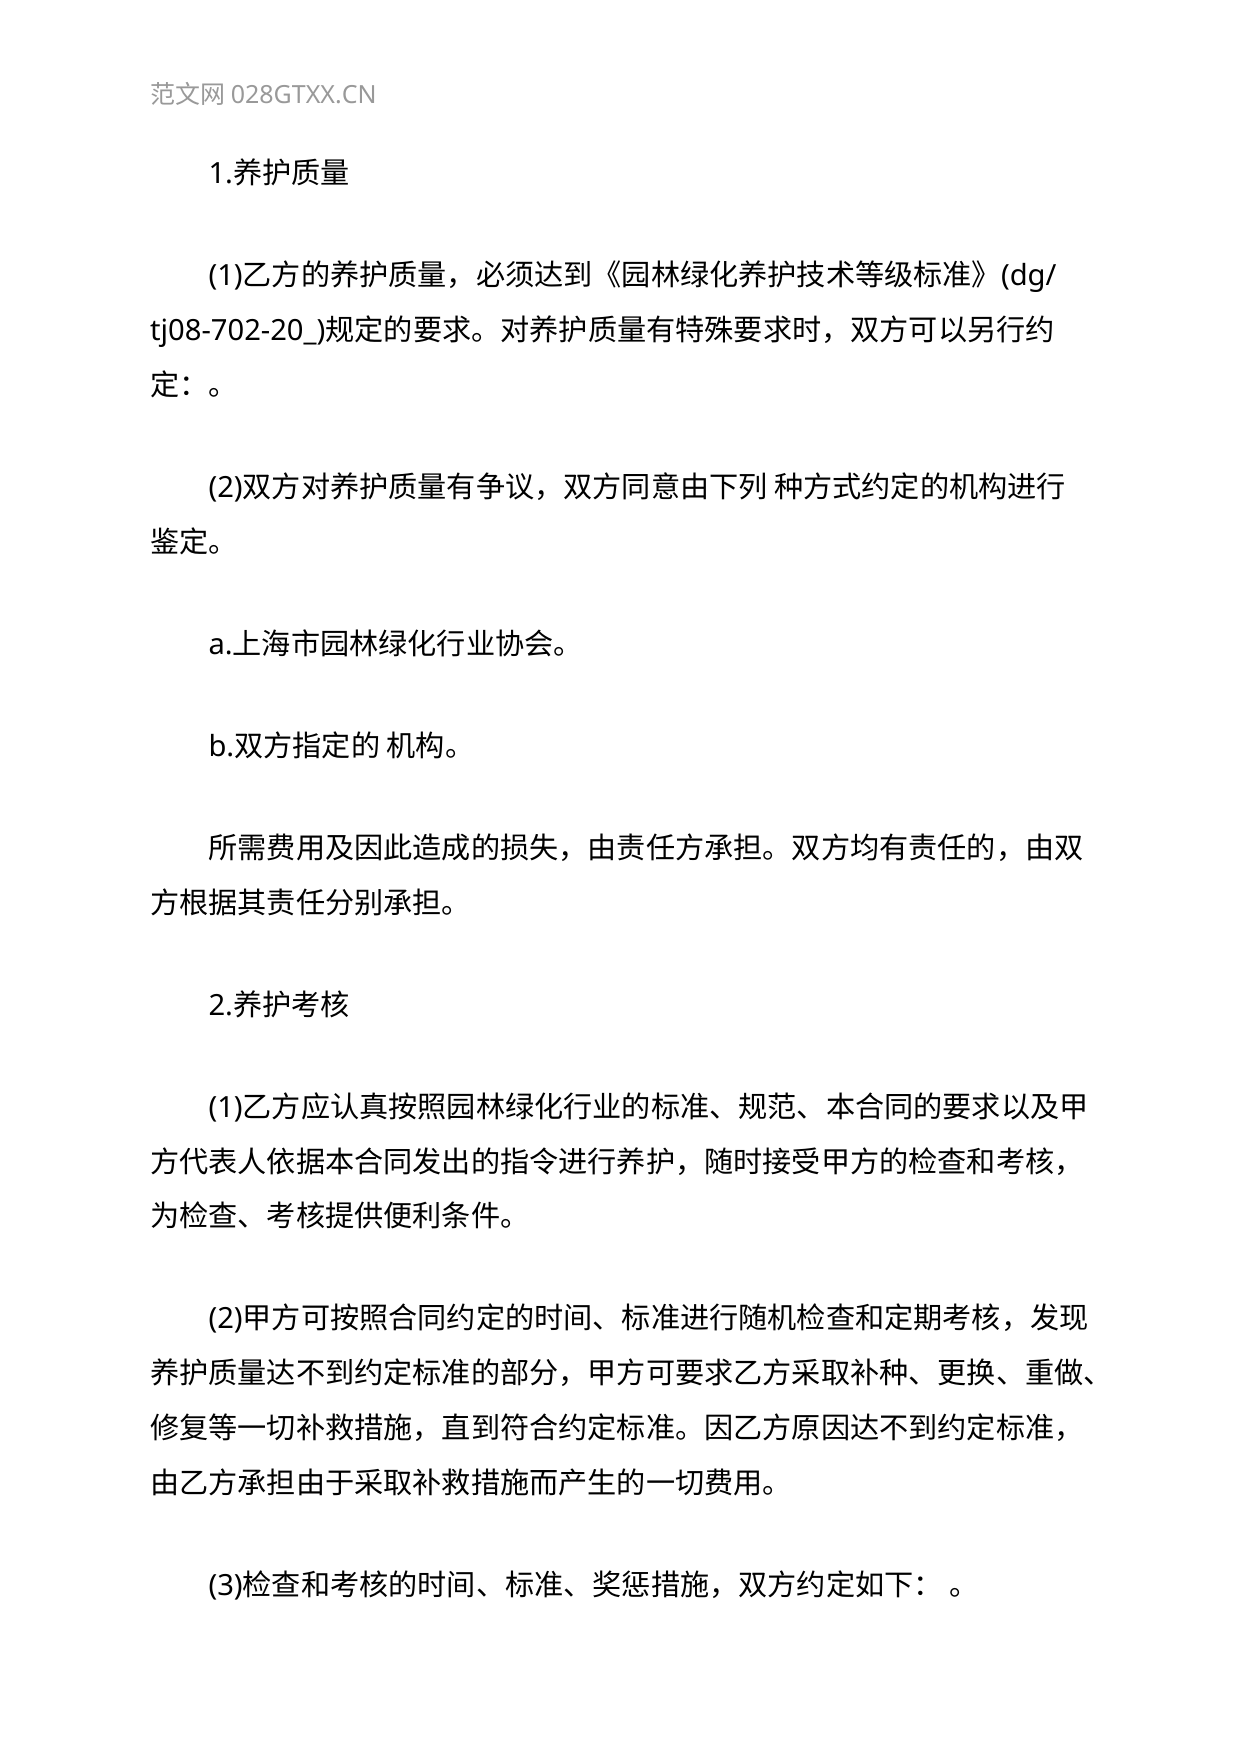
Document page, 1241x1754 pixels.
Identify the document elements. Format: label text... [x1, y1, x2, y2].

text 所需费用及因此造成的损失，由责任方承担。双方均有责任的，由双方根据其责任分别承担。 [150, 824, 1090, 922]
text (2)甲方可按照合同约定的时间、标准进行随机检查和定期考核，发现养护质量达不到约定标准的部分，甲方可要求乙方采取补种、更换、重做、修复等一切补救措施，直到符合约定标准。因乙方原因达不到约定标准，由乙方承担由于采取补救措施而产生的一切费用。 [150, 1295, 1090, 1502]
text (1)乙方应认真按照园林绿化行业的标准、规范、本合同的要求以及甲方代表人依据本合同发出的指令进行养护，随时接受甲方的检查和考核，为检查、考核提供便利条件。 [150, 1083, 1090, 1235]
text b.双方指定的 机构。 [150, 722, 1090, 765]
text 2.养护考核 [150, 981, 1090, 1023]
text a.上海市园林绿化行业协会。 [150, 621, 1090, 663]
text 1.养护质量 [150, 150, 1090, 192]
text (2)双方对养护质量有争议，双方同意由下列 种方式约定的机构进行鉴定。 [150, 464, 1090, 561]
text (1)乙方的养护质量，必须达到《园林绿化养护技术等级标准》(dg/tj08-702-20_)规定的要求。对养护质量有特殊要求时，双方可以另行约定：。 [150, 252, 1090, 404]
text (3)检查和考核的时间、标准、奖惩措施，双方约定如下： 。 [150, 1561, 1090, 1604]
